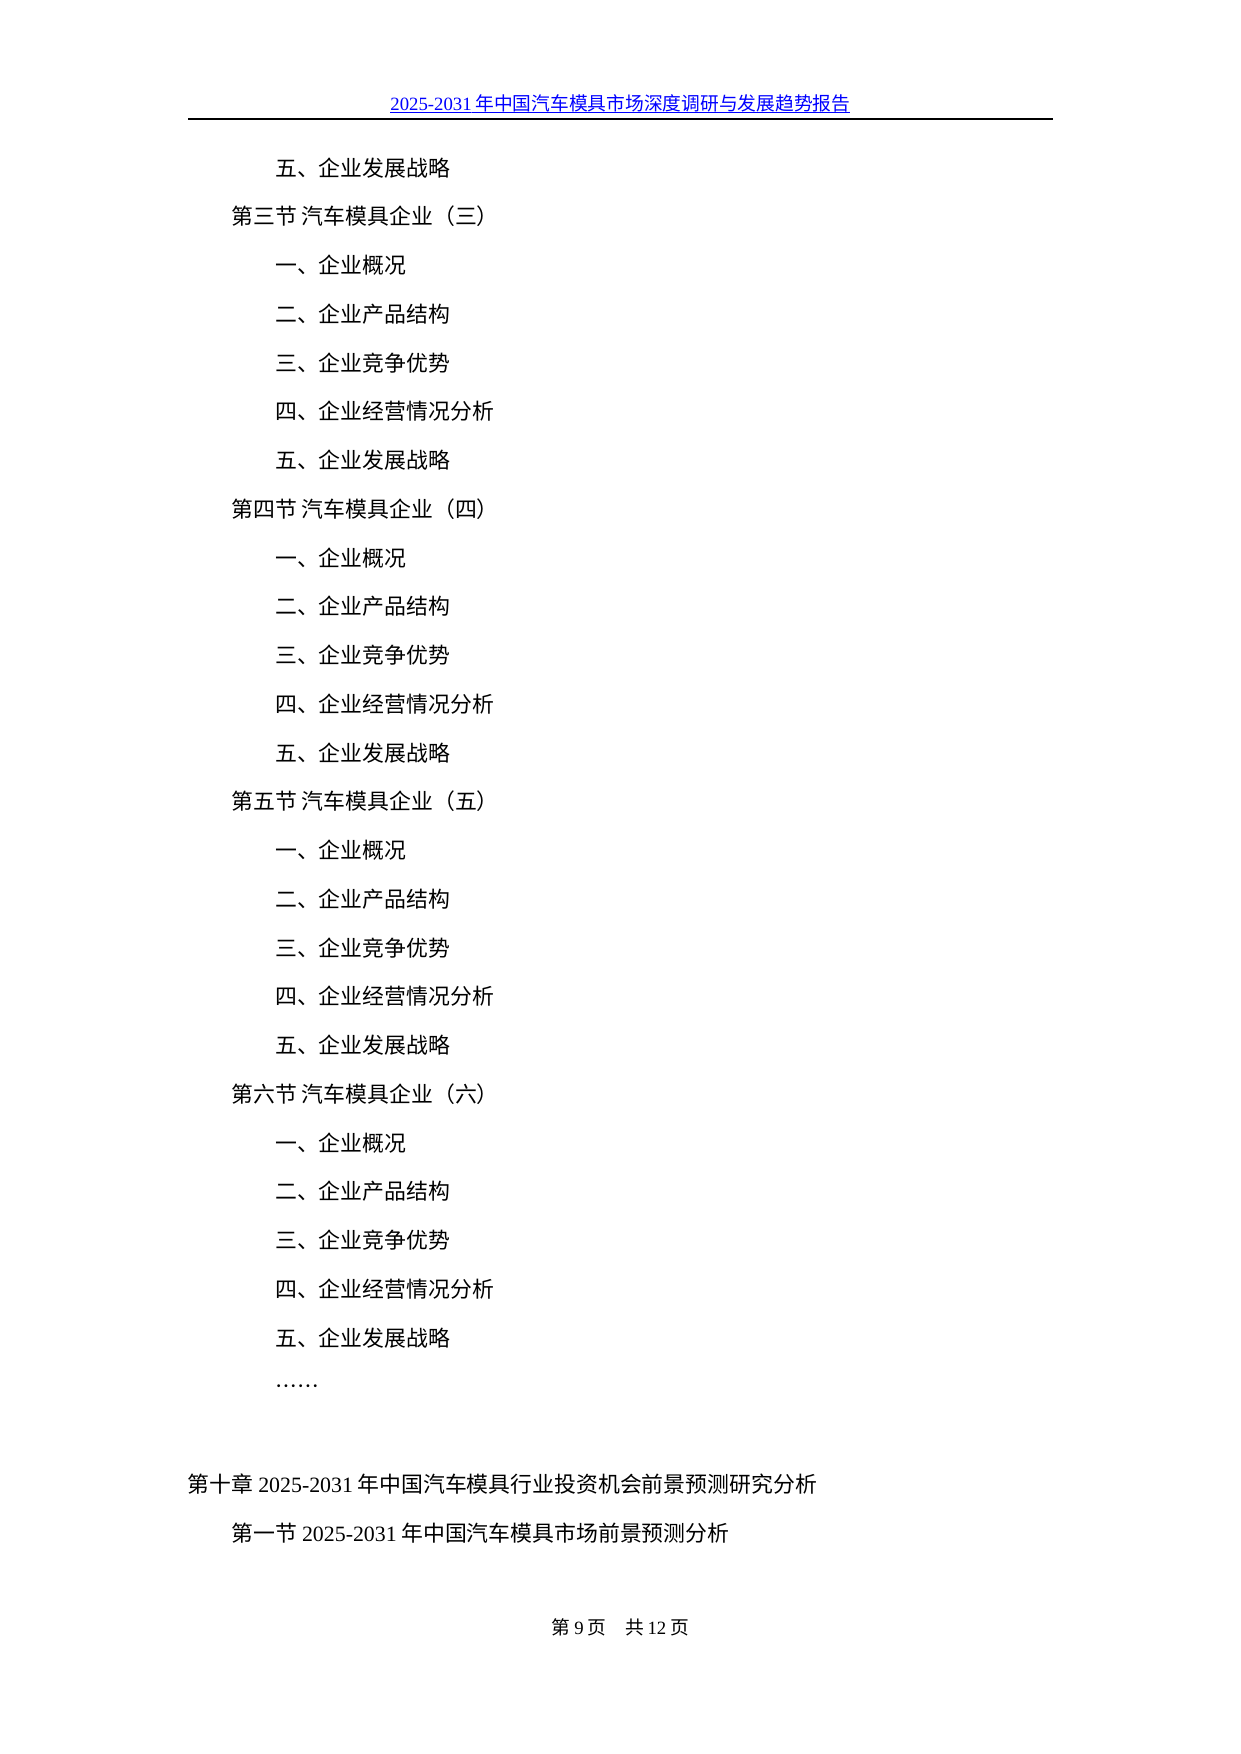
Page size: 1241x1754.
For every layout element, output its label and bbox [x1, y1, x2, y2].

text [187, 150, 1053, 1548]
